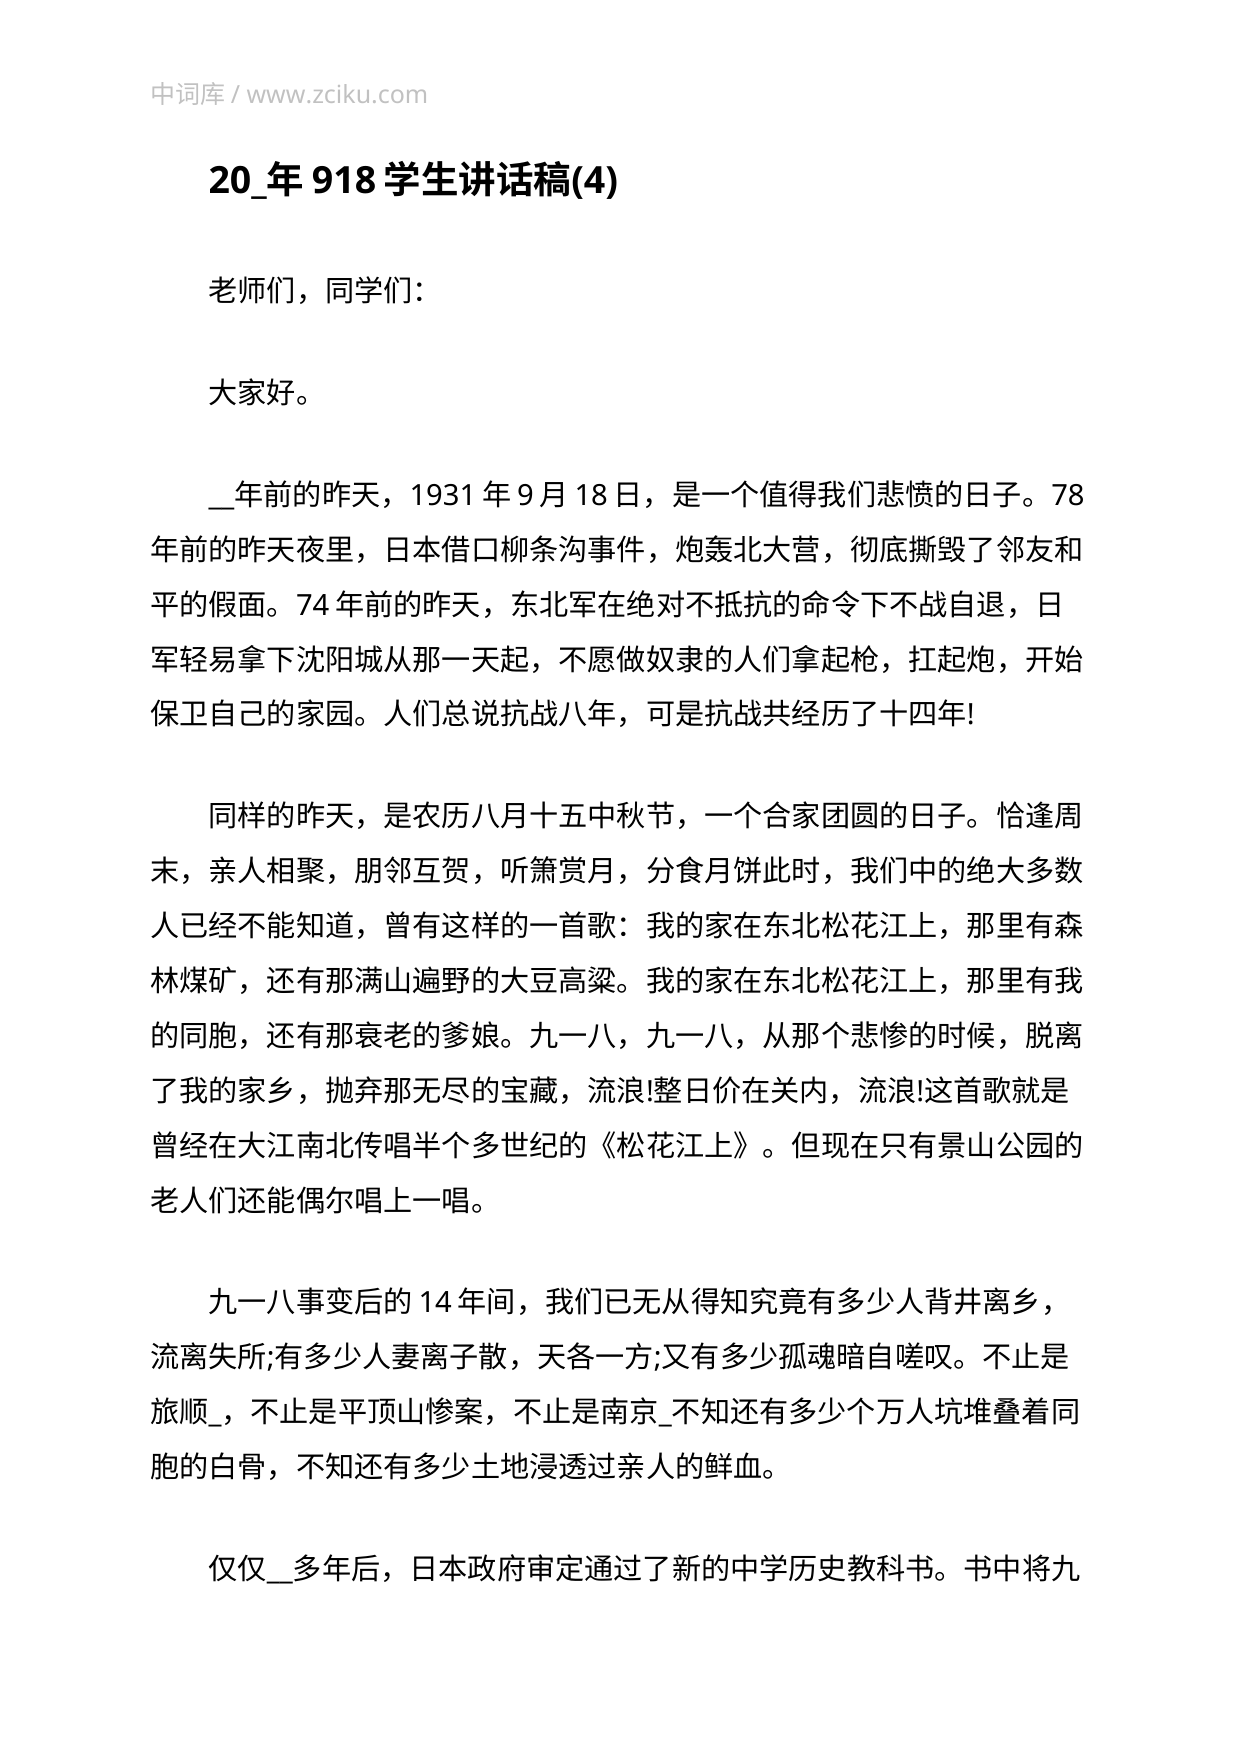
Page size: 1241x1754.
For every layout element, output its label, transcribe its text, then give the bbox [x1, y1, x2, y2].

text 大家好。 [150, 369, 1090, 412]
text 20_年918学生讲话稿(4) [150, 150, 1090, 204]
text 老师们，同学们： [150, 268, 1090, 310]
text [150, 1546, 1090, 1588]
text __年前的昨天，1931年9月18日，是一个值得我们悲愤的日子。78年前的昨天夜里，日本借口柳条沟事件，炮轰北大营，彻底撕毁了邻友和平的假面。74年前的昨天，东北军在绝对不抵抗的命令下不战自退，日军轻易拿下沈阳城从那一天起，不愿做奴隶的人们拿起枪，扛起炮，开始保卫自己的家园。人们总说抗战八年，可是抗战共经历了十四年! [150, 471, 1090, 733]
text 同样的昨天，是农历八月十五中秋节，一个合家团圆的日子。恰逢周末，亲人相聚，朋邻互贺，听箫赏月，分食月饼此时，我们中的绝大多数人已经不能知道，曾有这样的一首歌：我的家在东北松花江上，那里有森林煤矿，还有那满山遍野的大豆高粱。我的家在东北松花江上，那里有我的同胞，还有那衰老的爹娘。九一八，九一八，从那个悲惨的时候，脱离了我的家乡，抛弃那无尽的宝藏，流浪!整日价在关内，流浪!这首歌就是曾经在大江南北传唱半个多世纪的《松花江上》。但现在只有景山公园的老人们还能偶尔唱上一唱。 [150, 793, 1090, 1219]
text 九一八事变后的14年间，我们已无从得知究竟有多少人背井离乡，流离失所;有多少人妻离子散，天各一方;又有多少孤魂暗自嗟叹。不止是旅顺_，不止是平顶山惨案，不止是南京_不知还有多少个万人坑堆叠着同胞的白骨，不知还有多少土地浸透过亲人的鲜血。 [150, 1279, 1090, 1486]
